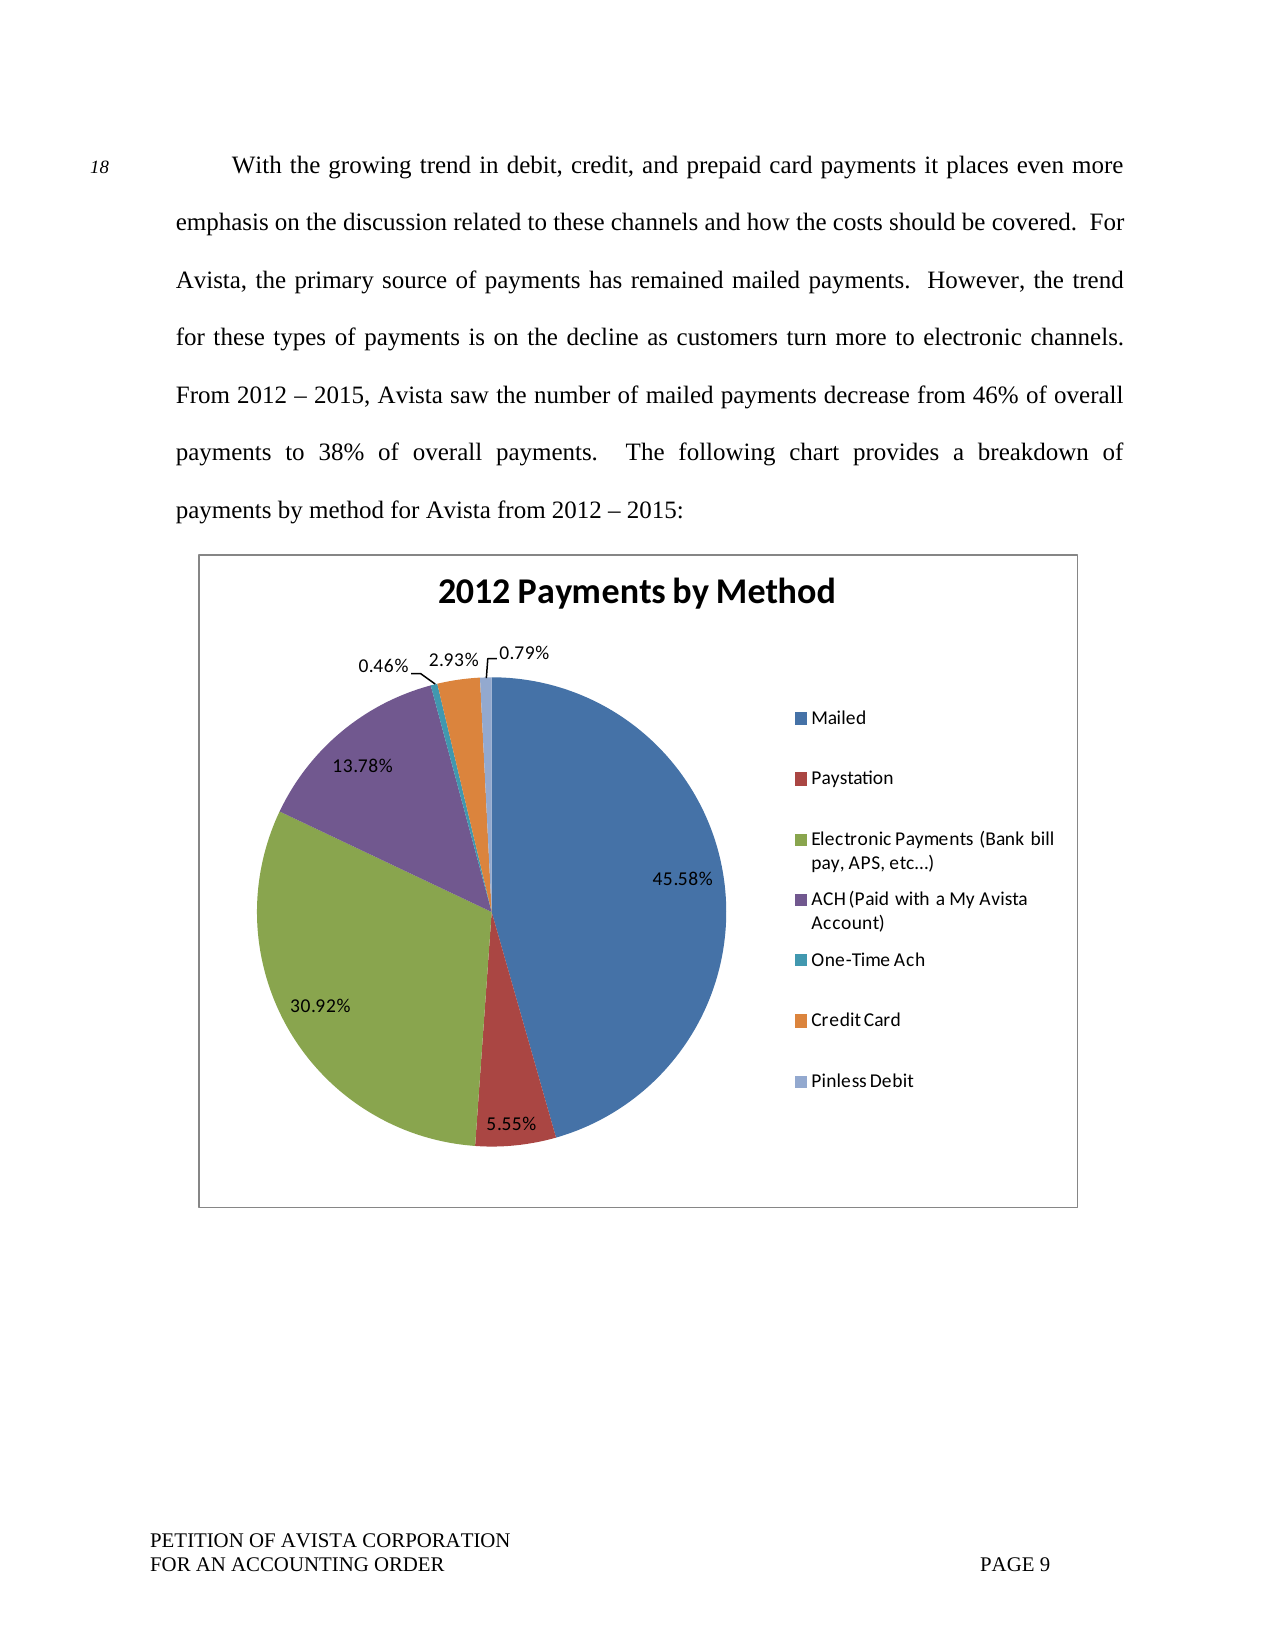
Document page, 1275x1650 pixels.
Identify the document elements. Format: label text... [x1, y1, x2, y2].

list With the growing trend in debit, credit, and prepaid card payments it places even more emphasis on the discussion related to these channels and how the costs should be covered. For Avista, the primary source of payments has remained mailed payments. However, the trend for these types of payments is on the decline as customers turn more to electronic channels. From 2012 – 2015, Avista saw the number of mailed payments decrease from 46% of overall payments to 38% of overall payments. The following chart provides a breakdown of payments by method for Avista from 2012 – 2015: [90, 150, 1125, 524]
